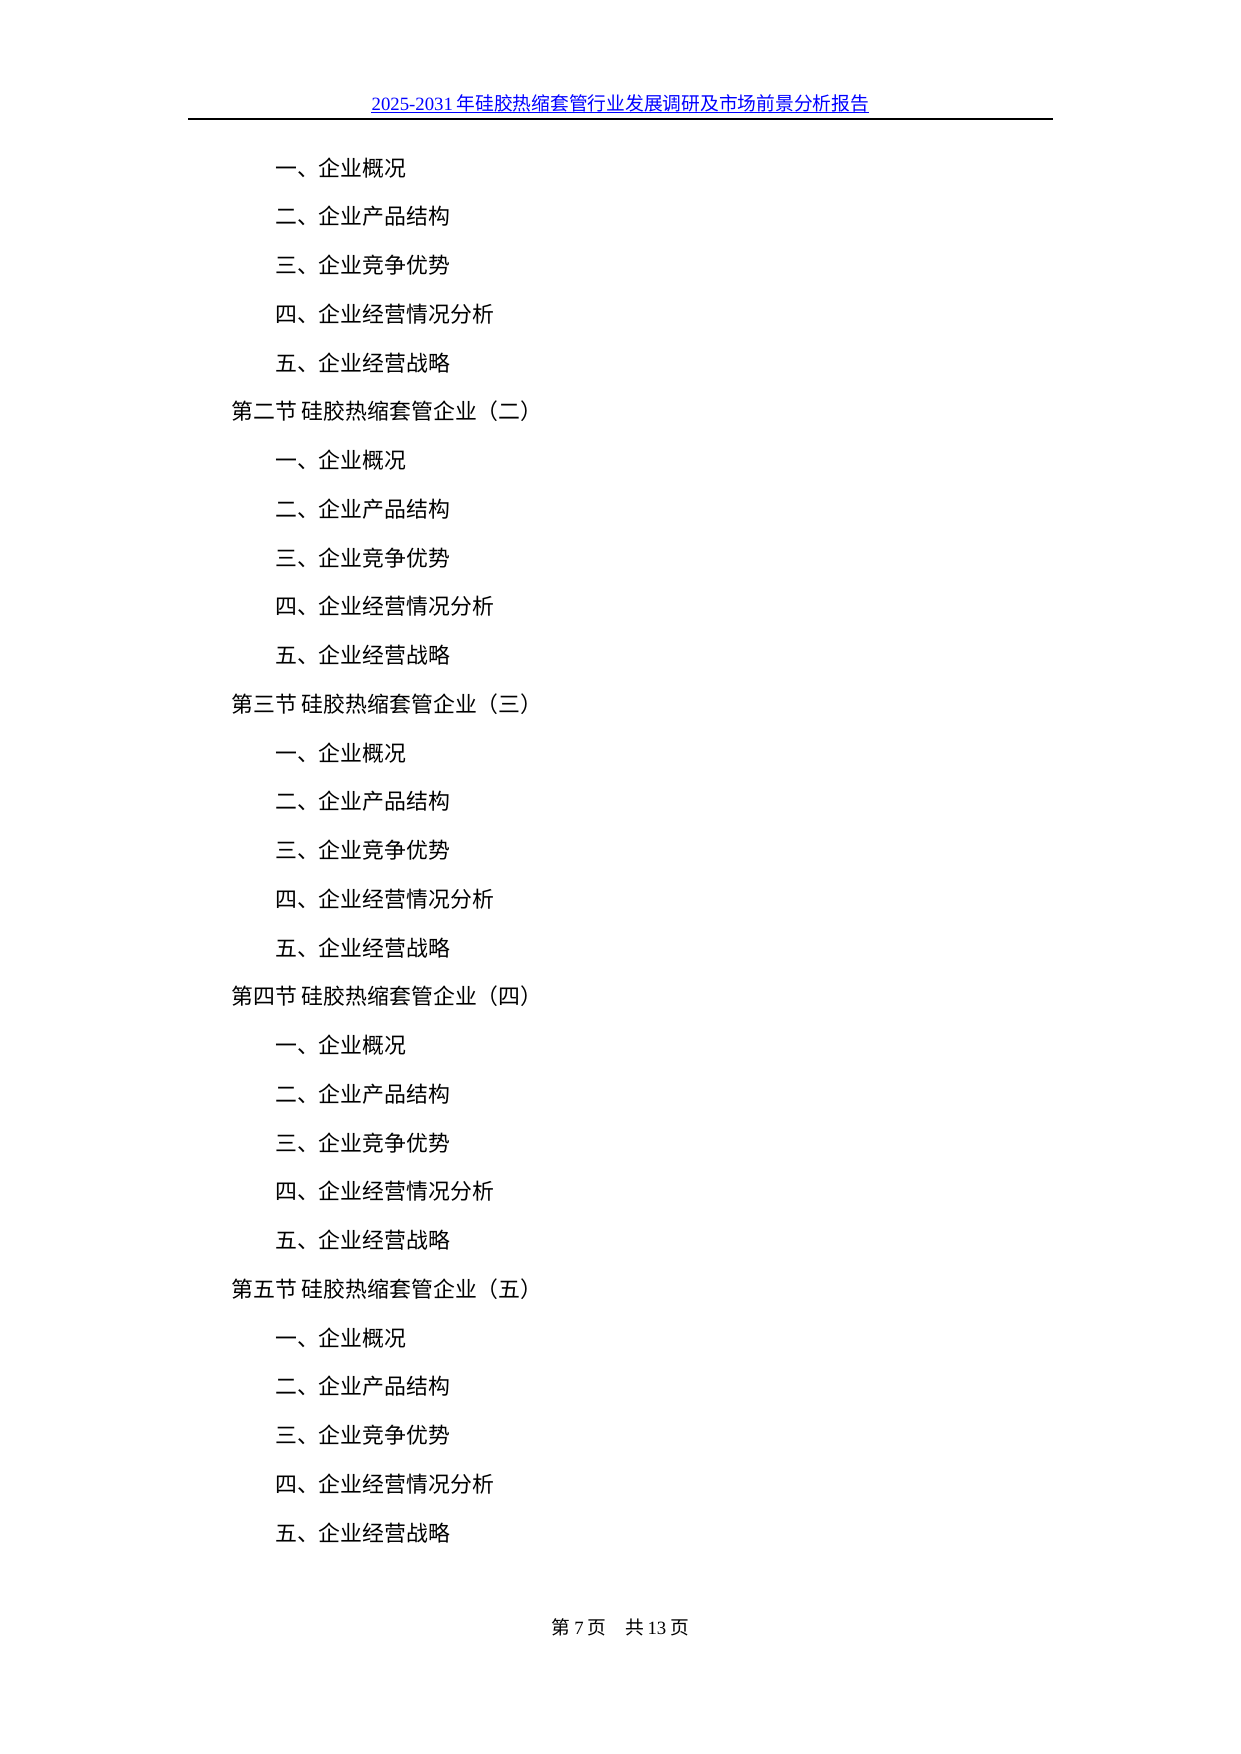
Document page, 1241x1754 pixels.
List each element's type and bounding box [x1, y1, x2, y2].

text [187, 150, 1053, 1548]
